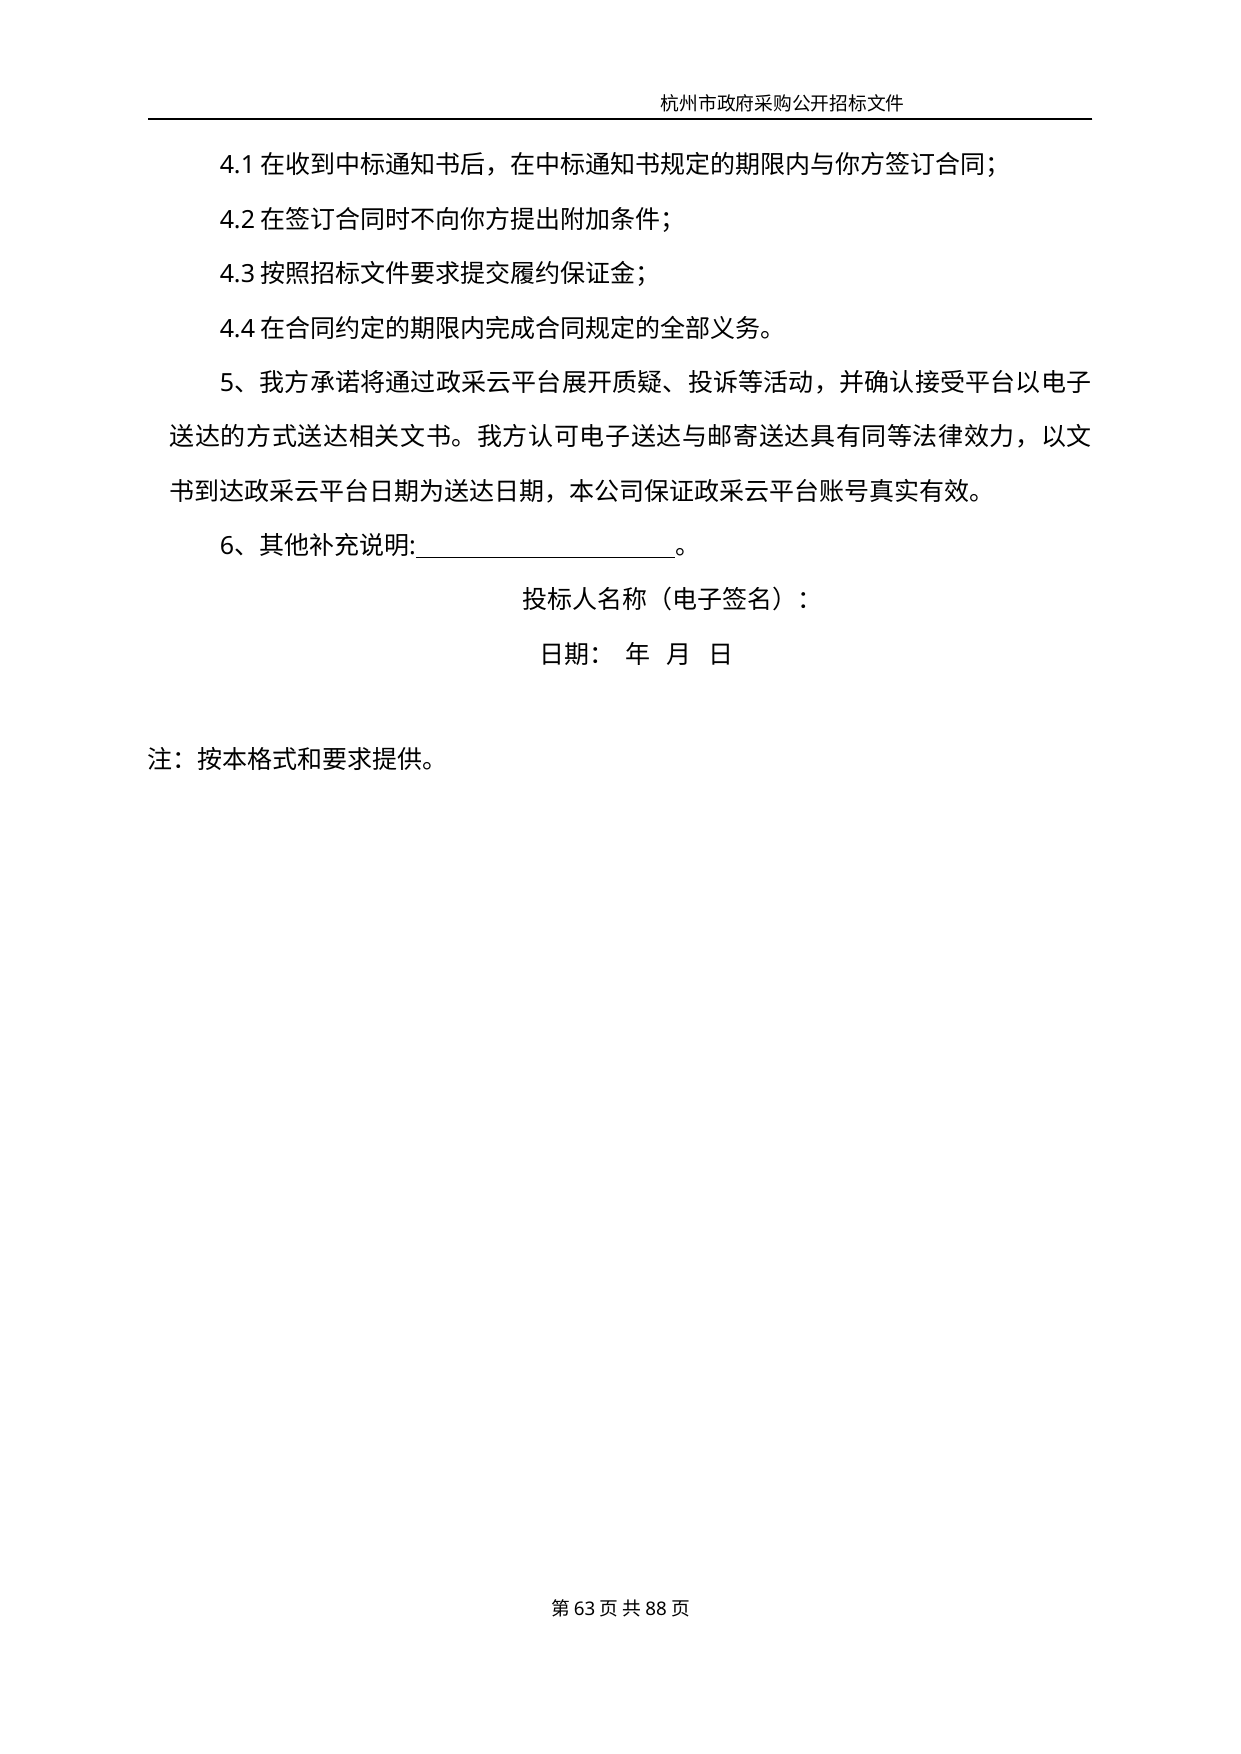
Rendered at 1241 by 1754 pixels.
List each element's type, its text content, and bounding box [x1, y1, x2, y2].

text 4.2在签订合同时不向你方提出附加条件； [169, 199, 1092, 236]
text 5、我方承诺将通过政采云平台展开质疑、投诉等活动，并确认接受平台以电子送达的方式送达相关文书。我方认可电子送达与邮寄送达具有同等法律效力，以文书到达政采云平台日期为送达日期，本公司保证政采云平台账号真实有效。 [169, 362, 1092, 507]
text 4.1在收到中标通知书后，在中标通知书规定的期限内与你方签订合同； [169, 145, 1092, 181]
text 4.4在合同约定的期限内完成合同规定的全部义务。 [169, 308, 1092, 344]
text 4.3按照招标文件要求提交履约保证金； [169, 254, 1092, 290]
text 注：按本格式和要求提供。 [148, 740, 1049, 776]
text 日期： 年 月 日 [148, 634, 1092, 671]
text 投标人名称（电子签名）： [148, 580, 1092, 616]
text 6、其他补充说明: 。 [169, 526, 1092, 562]
